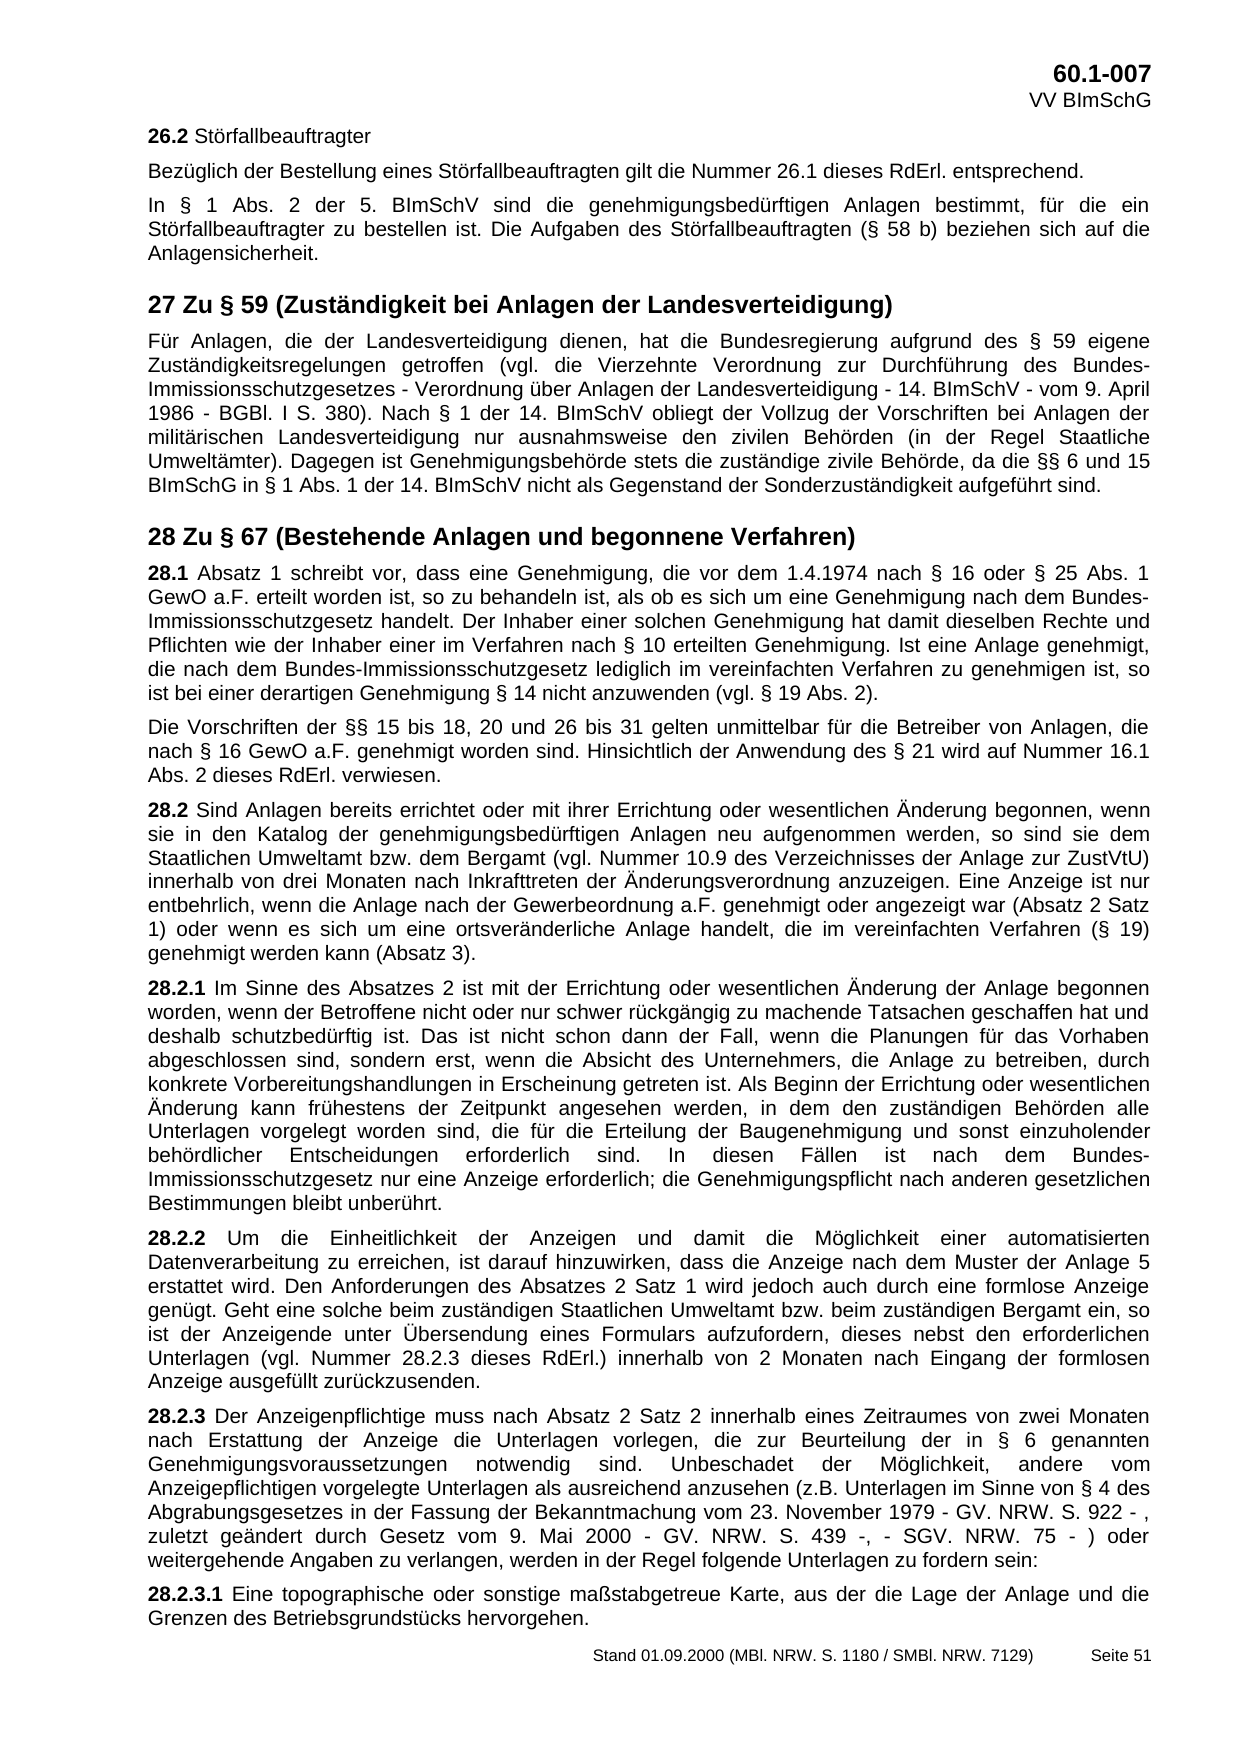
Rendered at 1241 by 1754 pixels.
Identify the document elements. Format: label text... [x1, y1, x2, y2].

text 28.2.3 Der Anzeigenpflichtige muss nach Absatz 2 Satz 2 innerhalb eines Zeitraumes von zwei Monaten nach Erstattung der Anzeige die Unterlagen vorlegen, die zur Beurteilung der in § 6 genannten Genehmigungsvoraussetzungen notwendig sind. Unbeschadet der Möglichkeit, andere vom Anzeigepflichtigen vorgelegte Unterlagen als ausreichend anzusehen (z.B. Unterlagen im Sinne von § 4 des Abgrabungsgesetzes in der Fassung der Bekanntmachung vom 23. November 1979 - GV. NRW. S. 922 - , zuletzt geändert durch Gesetz vom 9. Mai 2000 - GV. NRW. S. 439 -, - SGV. NRW. 75 - ) oder weitergehende Angaben zu verlangen, werden in der Regel folgende Unterlagen zu fordern sein: [148, 1404, 1152, 1571]
text 28.2 Sind Anlagen bereits errichtet oder mit ihrer Errichtung oder wesentlichen Änderung begonnen, wenn sie in den Katalog der genehmigungsbedürftigen Anlagen neu aufgenommen werden, so sind sie dem Staatlichen Umweltamt bzw. dem Bergamt (vgl. Nummer 10.9 des Verzeichnisses der Anlage zur ZustVtU) innerhalb von drei Monaten nach Inkrafttreten der Änderungsverordnung anzuzeigen. Eine Anzeige ist nur entbehrlich, wenn die Anlage nach der Gewerbeordnung a.F. genehmigt oder angezeigt war (Absatz 2 Satz 1) oder wenn es sich um eine ortsveränderliche Anlage handelt, die im vereinfachten Verfahren (§ 19) genehmigt werden kann (Absatz 3). [148, 797, 1152, 965]
text 28.2.1 Im Sinne des Absatzes 2 ist mit der Errichtung oder wesentlichen Änderung der Anlage begonnen worden, wenn der Betroffene nicht oder nur schwer rückgängig zu machende Tatsachen geschaffen hat und deshalb schutzbedürftig ist. Das ist nicht schon dann der Fall, wenn die Planungen für das Vorhaben abgeschlossen sind, sondern erst, wenn die Absicht des Unternehmers, die Anlage zu betreiben, durch konkrete Vorbereitungshandlungen in Erscheinung getreten ist. Als Beginn der Errichtung oder wesentlichen Änderung kann frühestens der Zeitpunkt angesehen werden, in dem den zuständigen Behörden alle Unterlagen vorgelegt worden sind, die für die Erteilung der Baugenehmigung und sonst einzuholender behördlicher Entscheidungen erforderlich sind. In diesen Fällen ist nach dem Bundes-Immissionsschutzgesetz nur eine Anzeige erforderlich; die Genehmigungspflicht nach anderen gesetzlichen Bestimmungen bleibt unberührt. [148, 976, 1152, 1215]
text 28.1 Absatz 1 schreibt vor, dass eine Genehmigung, die vor dem 1.4.1974 nach § 16 oder § 25 Abs. 1 GewO a.F. erteilt worden ist, so zu behandeln ist, als ob es sich um eine Genehmigung nach dem Bundes-Immissionsschutzgesetz handelt. Der Inhaber einer solchen Genehmigung hat damit dieselben Rechte und Pflichten wie der Inhaber einer im Verfahren nach § 10 erteilten Genehmigung. Ist eine Anlage genehmigt, die nach dem Bundes-Immissionsschutzgesetz lediglich im vereinfachten Verfahren zu genehmigen ist, so ist bei einer derartigen Genehmigung § 14 nicht anzuwenden (vgl. § 19 Abs. 2). [148, 561, 1152, 705]
text Bezüglich der Bestellung eines Störfallbeauftragten gilt die Nummer 26.1 dieses RdErl. entsprechend. [148, 159, 1152, 183]
text 26.2 Störfallbeauftragter [148, 124, 1152, 148]
subtitle 27 Zu § 59 (Zuständigkeit bei Anlagen der Landesverteidigung) [148, 290, 1152, 319]
text In § 1 Abs. 2 der 5. BImSchV sind die genehmigungsbedürftigen Anlagen bestimmt, für die ein Störfallbeauftragter zu bestellen ist. Die Aufgaben des Störfallbeauftragten (§ 58 b) beziehen sich auf die Anlagensicherheit. [148, 193, 1152, 265]
subtitle 28 Zu § 67 (Bestehende Anlagen und begonnene Verfahren) [148, 522, 1152, 551]
text Die Vorschriften der §§ 15 bis 18, 20 und 26 bis 31 gelten unmittelbar für die Betreiber von Anlagen, die nach § 16 GewO a.F. genehmigt worden sind. Hinsichtlich der Anwendung des § 21 wird auf Nummer 16.1 Abs. 2 dieses RdErl. verwiesen. [148, 715, 1152, 787]
text 28.2.2 Um die Einheitlichkeit der Anzeigen und damit die Möglichkeit einer automatisierten Datenverarbeitung zu erreichen, ist darauf hinzuwirken, dass die Anzeige nach dem Muster der Anlage 5 erstattet wird. Den Anforderungen des Absatzes 2 Satz 1 wird jedoch auch durch eine formlose Anzeige genügt. Geht eine solche beim zuständigen Staatlichen Umweltamt bzw. beim zuständigen Bergamt ein, so ist der Anzeigende unter Übersendung eines Formulars aufzufordern, dieses nebst den erforderlichen Unterlagen (vgl. Nummer 28.2.3 dieses RdErl.) innerhalb von 2 Monaten nach Eingang der formlosen Anzeige ausgefüllt zurückzusenden. [148, 1226, 1152, 1393]
text 28.2.3.1 Eine topographische oder sonstige maßstabgetreue Karte, aus der die Lage der Anlage und die Grenzen des Betriebsgrundstücks hervorgehen. [148, 1582, 1152, 1630]
text Für Anlagen, die der Landesverteidigung dienen, hat die Bundesregierung aufgrund des § 59 eigene Zuständigkeitsregelungen getroffen (vgl. die Vierzehnte Verordnung zur Durchführung des Bundes-Immissionsschutzgesetzes - Verordnung über Anlagen der Landesverteidigung - 14. BImSchV - vom 9. April 1986 - BGBl. I S. 380). Nach § 1 der 14. BImSchV obliegt der Vollzug der Vorschriften bei Anlagen der militärischen Landesverteidigung nur ausnahmsweise den zivilen Behörden (in der Regel Staatliche Umweltämter). Dagegen ist Genehmigungsbehörde stets die zuständige zivile Behörde, da die §§ 6 und 15 BImSchG in § 1 Abs. 1 der 14. BImSchV nicht als Gegenstand der Sonderzuständigkeit aufgeführt sind. [148, 329, 1152, 497]
